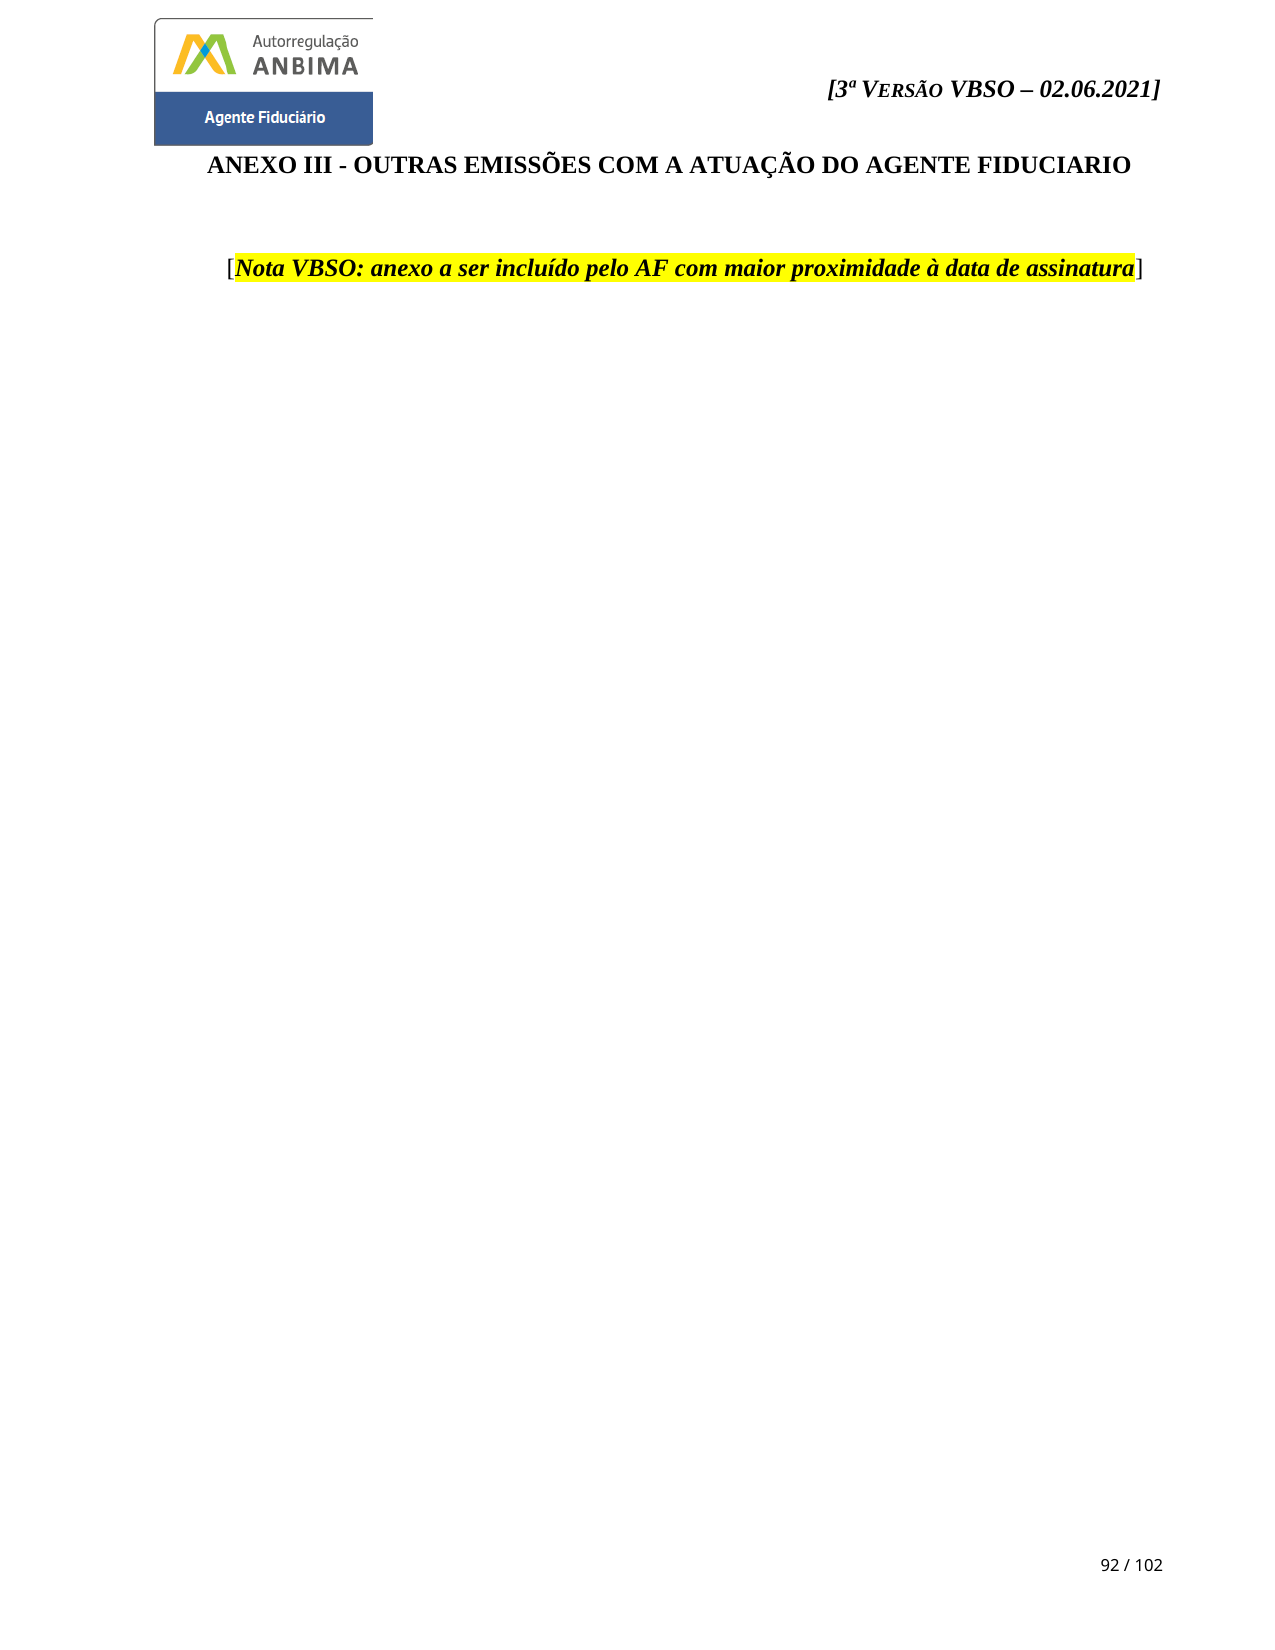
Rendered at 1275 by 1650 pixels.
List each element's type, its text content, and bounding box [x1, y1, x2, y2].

text ANEXO III - OUTRAS EMISSÕES COM A ATUAÇÃO DO AGENTE FIDUCIARIO [207, 150, 1163, 179]
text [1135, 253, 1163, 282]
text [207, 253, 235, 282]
